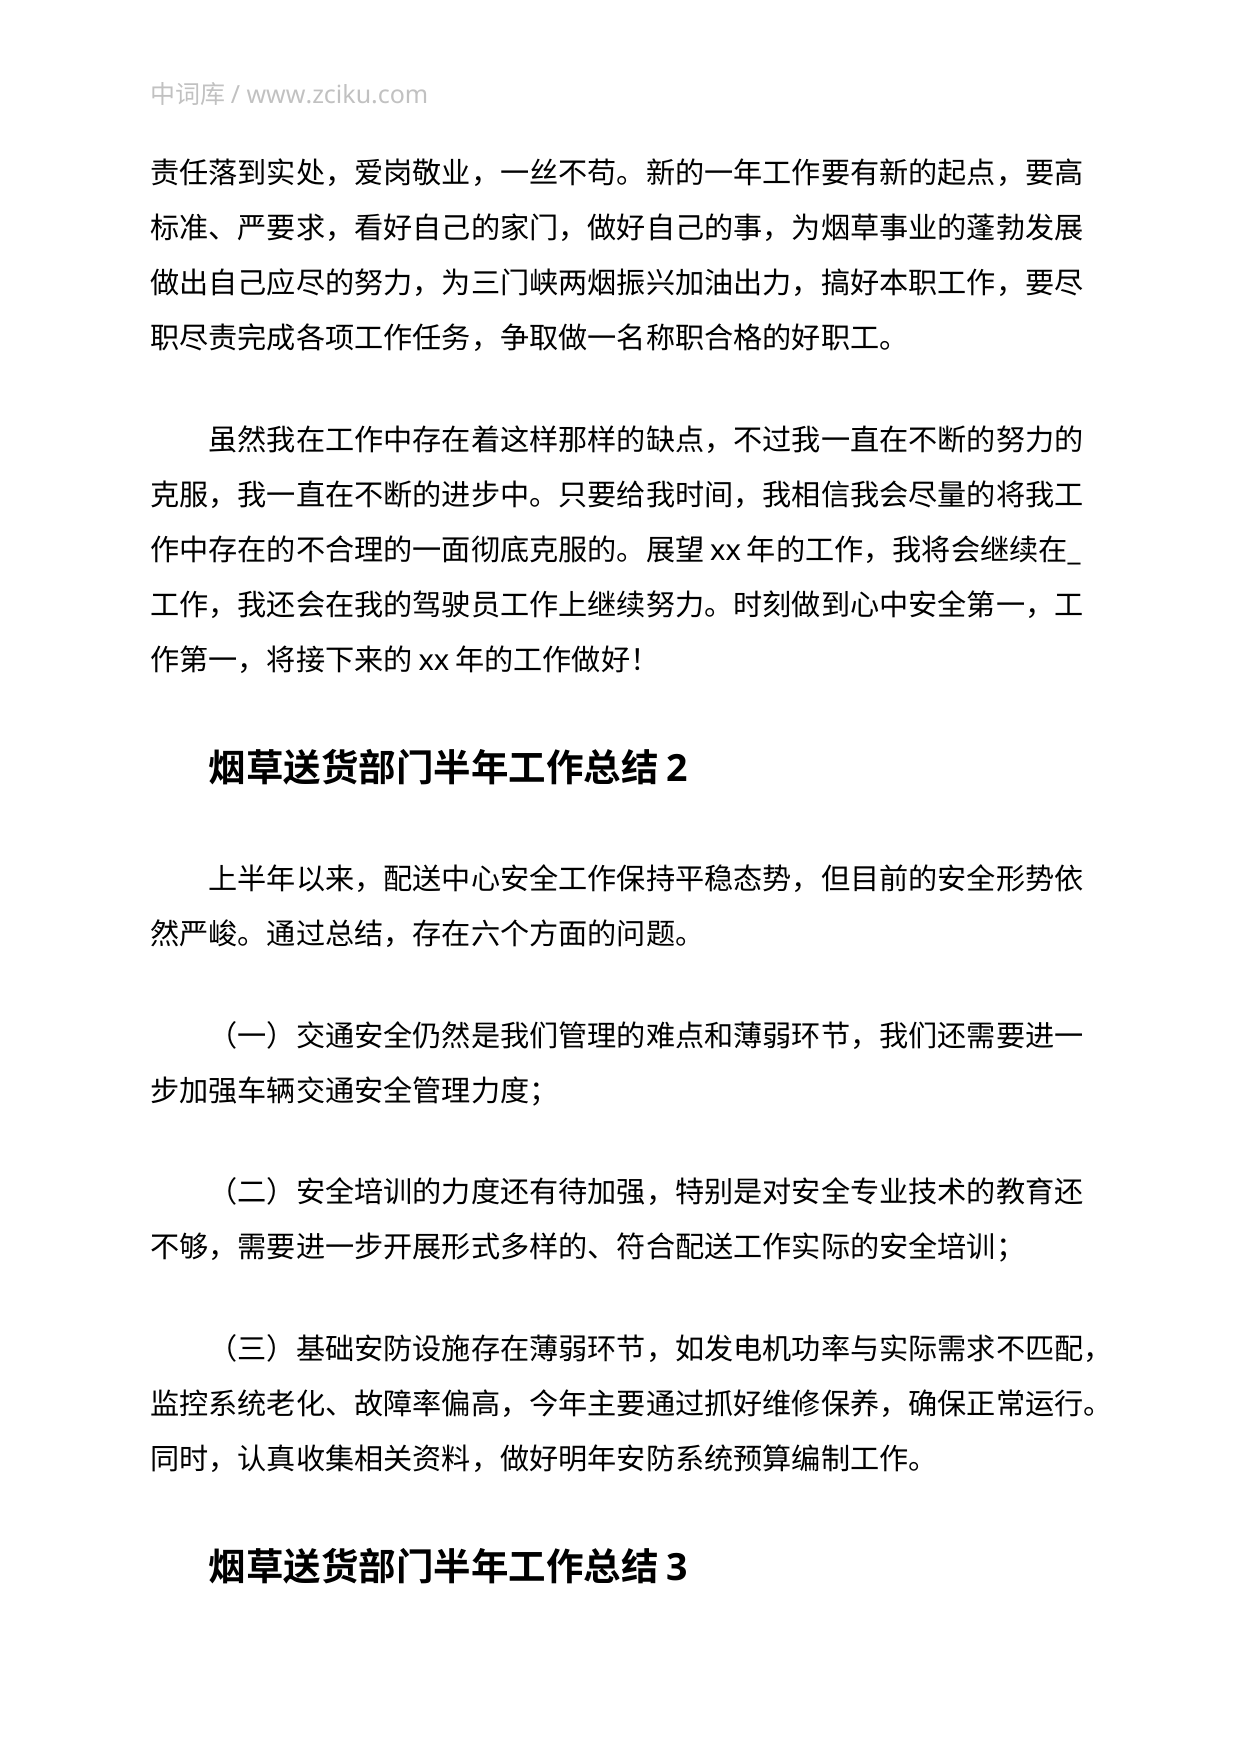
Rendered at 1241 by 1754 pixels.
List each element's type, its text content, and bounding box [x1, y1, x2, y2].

text （一）交通安全仍然是我们管理的难点和薄弱环节，我们还需要进一步加强车辆交通安全管理力度； [150, 1012, 1090, 1109]
text （二）安全培训的力度还有待加强，特别是对安全专业技术的教育还不够，需要进一步开展形式多样的、符合配送工作实际的安全培训； [150, 1169, 1090, 1266]
text 上半年以来，配送中心安全工作保持平稳态势，但目前的安全形势依然严峻。通过总结，存在六个方面的问题。 [150, 856, 1090, 953]
text 虽然我在工作中存在着这样那样的缺点，不过我一直在不断的努力的克服，我一直在不断的进步中。只要给我时间，我相信我会尽量的将我工作中存在的不合理的一面彻底克服的。展望xx年的工作，我将会继续在_工作，我还会在我的驾驶员工作上继续努力。时刻做到心中安全第一，工作第一，将接下来的xx年的工作做好！ [150, 416, 1090, 678]
text 烟草送货部门半年工作总结2 [150, 738, 1090, 793]
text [150, 150, 1090, 357]
text （三）基础安防设施存在薄弱环节，如发电机功率与实际需求不匹配，监控系统老化、故障率偏高，今年主要通过抓好维修保养，确保正常运行。同时，认真收集相关资料，做好明年安防系统预算编制工作。 [150, 1326, 1090, 1478]
text 烟草送货部门半年工作总结3 [150, 1537, 1090, 1592]
